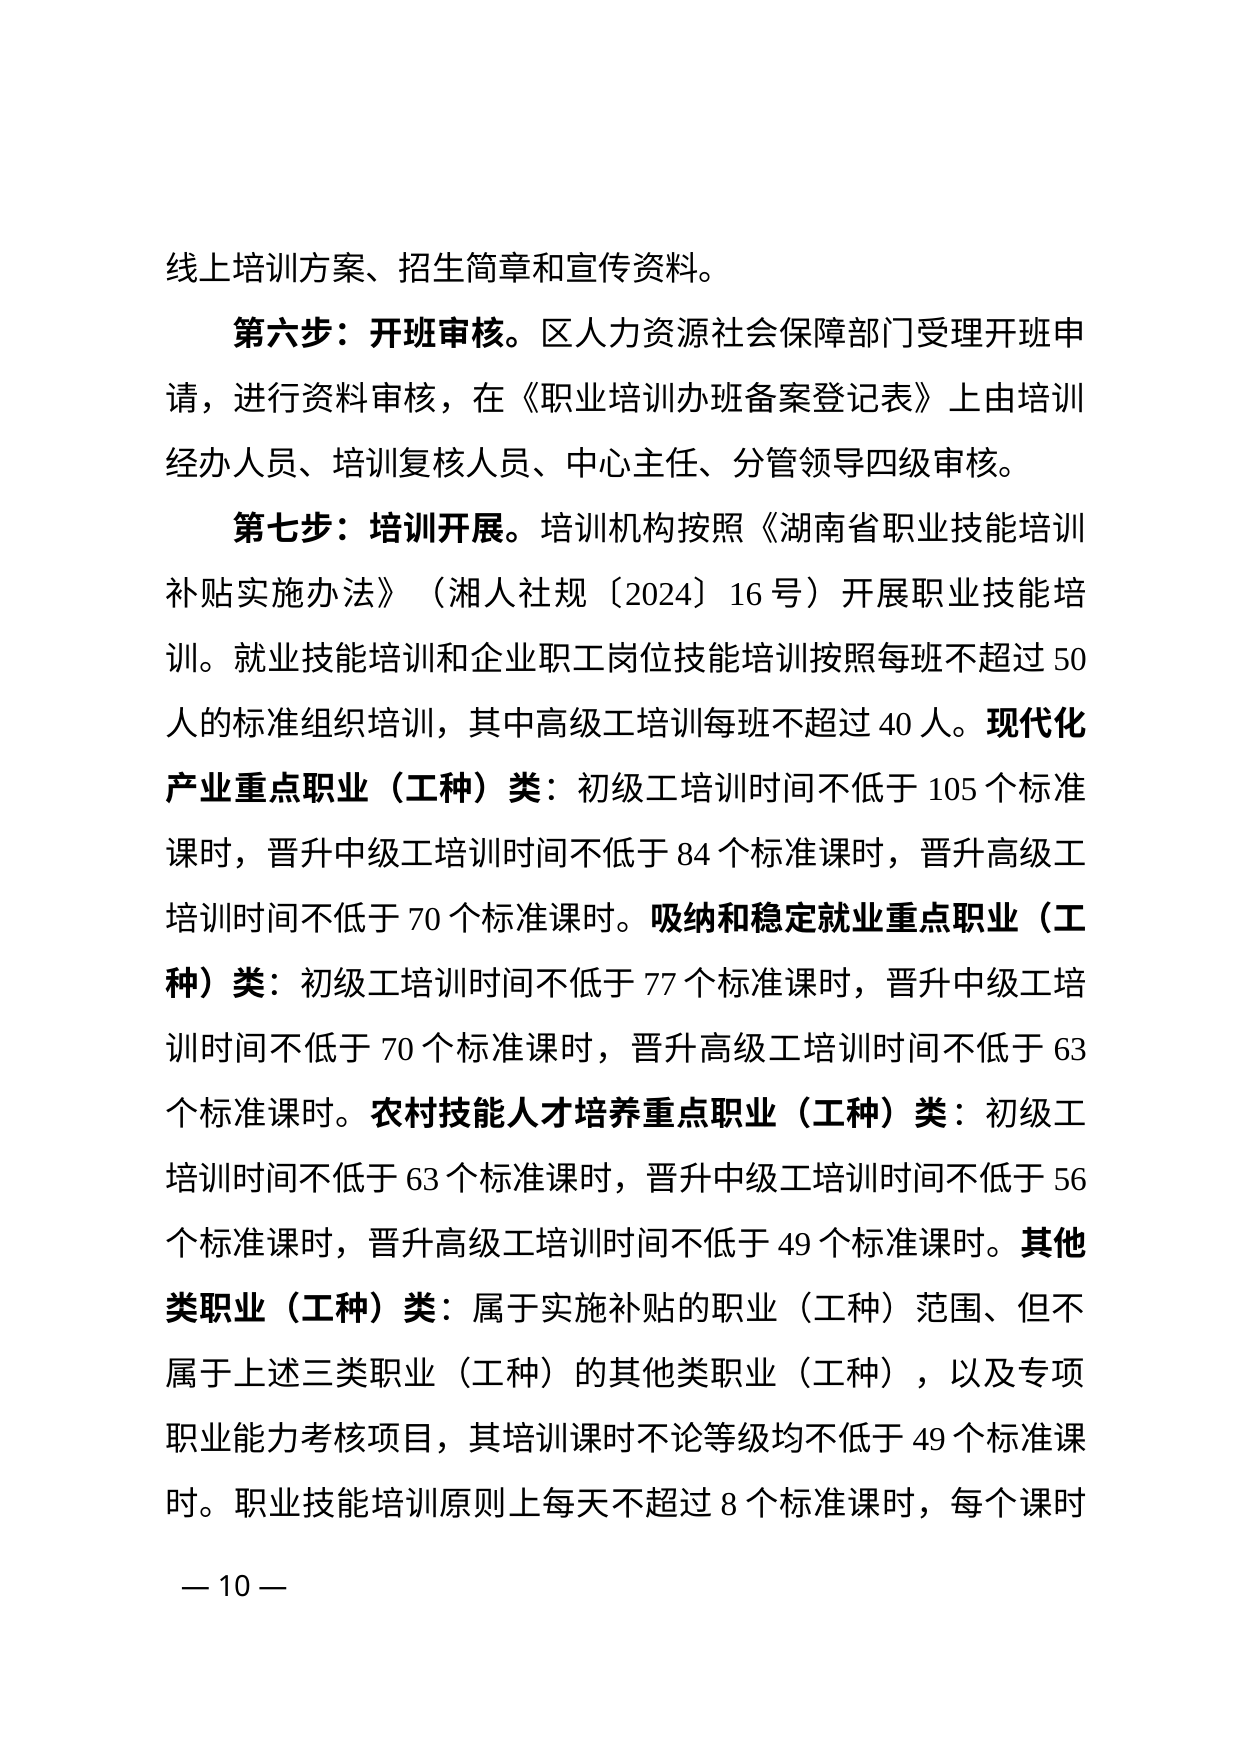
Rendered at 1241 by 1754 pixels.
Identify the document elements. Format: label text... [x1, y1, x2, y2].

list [165, 233, 1087, 298]
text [165, 493, 1087, 1533]
text 第六步：开班审核。区人力资源社会保障部门受理开班申请，进行资料审核，在《职业培训办班备案登记表》上由培训经办人员、培训复核人员、中心主任、分管领导四级审核。 [165, 298, 1087, 493]
